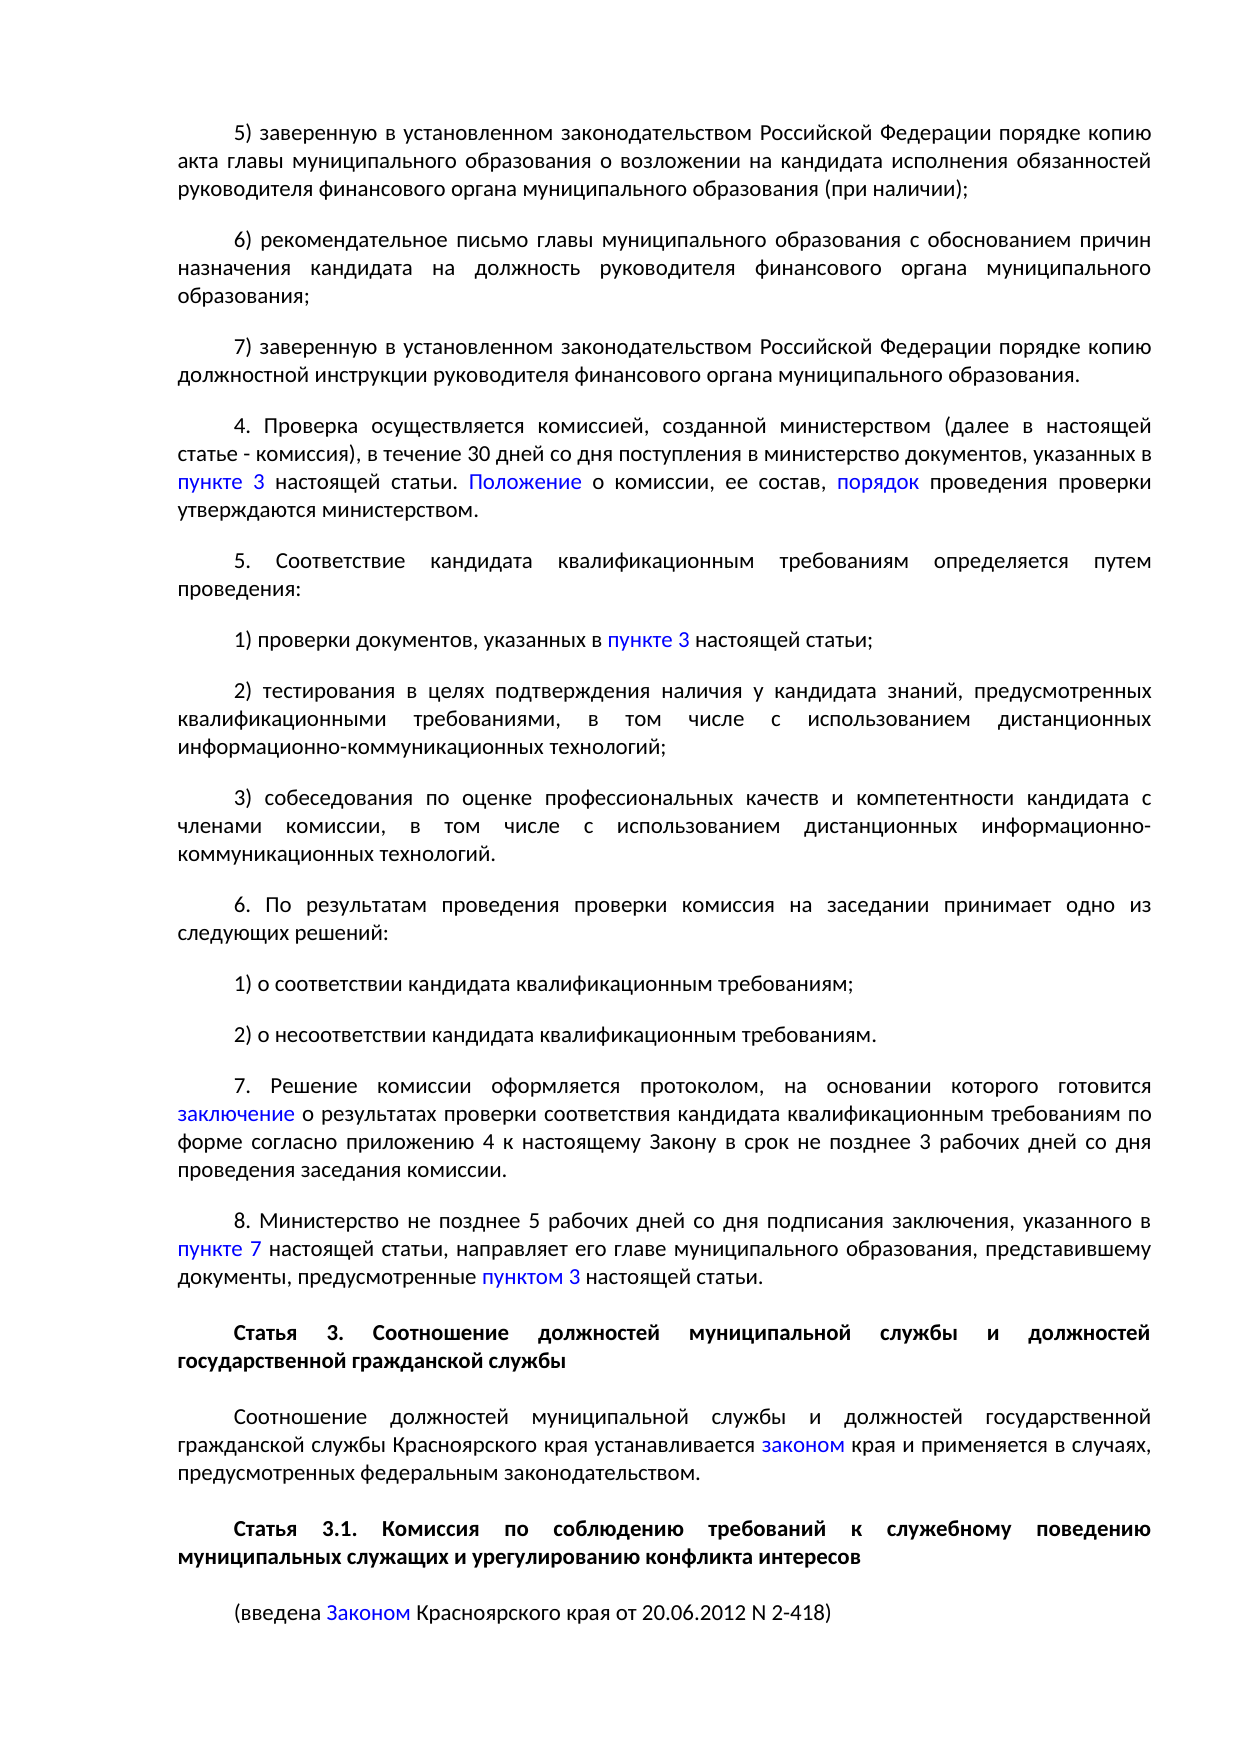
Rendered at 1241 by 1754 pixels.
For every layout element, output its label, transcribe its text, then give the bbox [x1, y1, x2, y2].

text 2) о несоответствии кандидата квалификационным требованиям. [177, 1020, 1152, 1048]
text 7) заверенную в установленном законодательством Российской Федерации порядке копию должностной инструкции руководителя финансового органа муниципального образования. [177, 332, 1152, 388]
title Статья 3.1. Комиссия по соблюдению требований к служебному поведению муниципальных служащих и урегулированию конфликта интересов [177, 1514, 1152, 1570]
text 4. Проверка осуществляется комиссией, созданной министерством (далее в настоящей статье - комиссия), в течение 30 дней со дня поступления в министерство документов, указанных в пункте 3 настоящей статьи. Положение о комиссии, ее состав, порядок проведения проверки утверждаются министерством. [177, 411, 1152, 523]
text 5. Соответствие кандидата квалификационным требованиям определяется путем проведения: [177, 546, 1152, 602]
text (введена Законом Красноярского края от 20.06.2012 N 2-418) [177, 1598, 1152, 1626]
text 6. По результатам проведения проверки комиссия на заседании принимает одно из следующих решений: [177, 890, 1152, 946]
text 1) проверки документов, указанных в пункте 3 настоящей статьи; [177, 625, 1152, 653]
title Статья 3. Соотношение должностей муниципальной службы и должностей государственной гражданской службы [177, 1318, 1152, 1374]
text 2) тестирования в целях подтверждения наличия у кандидата знаний, предусмотренных квалификационными требованиями, в том числе с использованием дистанционных информационно-коммуникационных технологий; [177, 676, 1152, 760]
text 8. Министерство не позднее 5 рабочих дней со дня подписания заключения, указанного в пункте 7 настоящей статьи, направляет его главе муниципального образования, представившему документы, предусмотренные пунктом 3 настоящей статьи. [177, 1206, 1152, 1290]
text 6) рекомендательное письмо главы муниципального образования с обоснованием причин назначения кандидата на должность руководителя финансового органа муниципального образования; [177, 225, 1152, 309]
text Соотношение должностей муниципальной службы и должностей государственной гражданской службы Красноярского края устанавливается законом края и применяется в случаях, предусмотренных федеральным законодательством. [177, 1402, 1152, 1486]
text 7. Решение комиссии оформляется протоколом, на основании которого готовится заключение о результатах проверки соответствия кандидата квалификационным требованиям по форме согласно приложению 4 к настоящему Закону в срок не позднее 3 рабочих дней со дня проведения заседания комиссии. [177, 1071, 1152, 1183]
text 1) о соответствии кандидата квалификационным требованиям; [177, 969, 1152, 997]
text 5) заверенную в установленном законодательством Российской Федерации порядке копию акта главы муниципального образования о возложении на кандидата исполнения обязанностей руководителя финансового органа муниципального образования (при наличии); [177, 118, 1152, 202]
text 3) собеседования по оценке профессиональных качеств и компетентности кандидата с членами комиссии, в том числе с использованием дистанционных информационно-коммуникационных технологий. [177, 783, 1152, 867]
